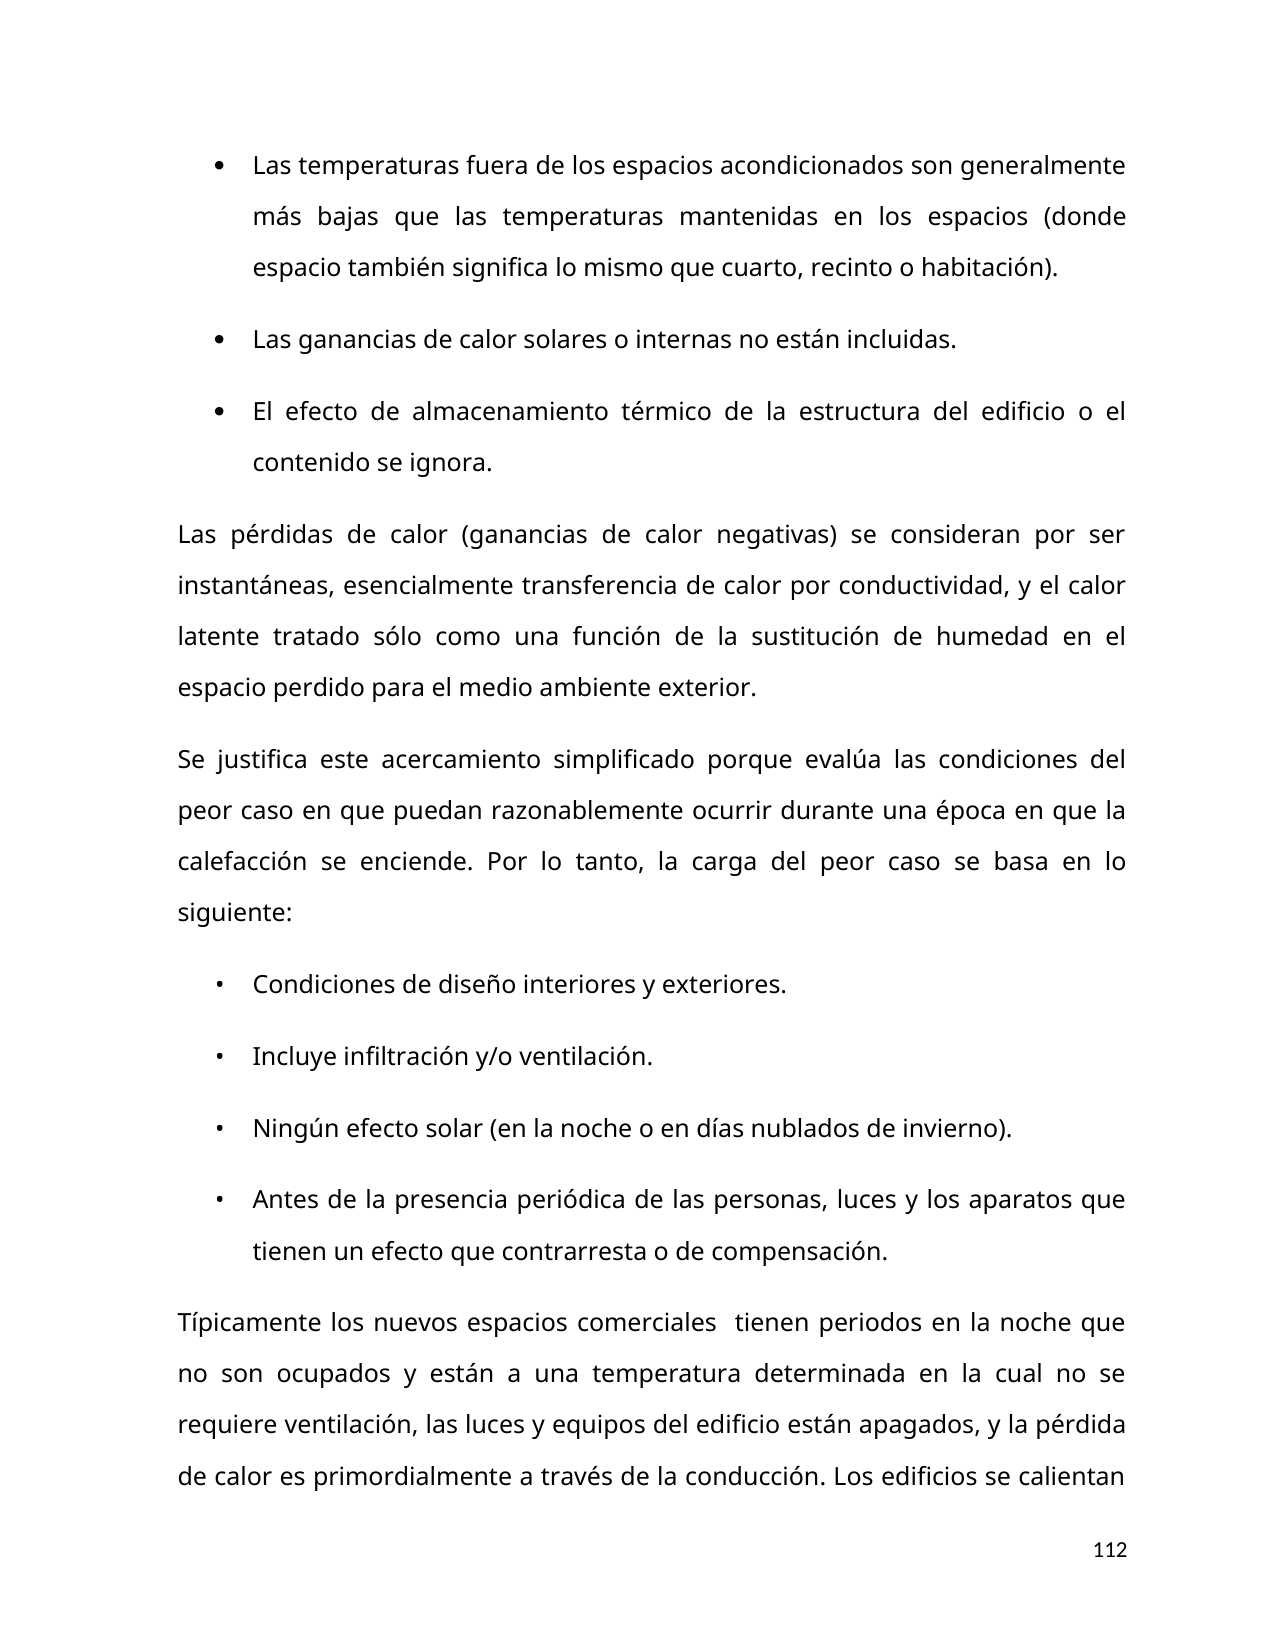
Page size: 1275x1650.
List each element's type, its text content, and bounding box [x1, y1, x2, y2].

text Las pérdidas de calor (ganancias de calor negativas) se consideran por ser instantáneas, esencialmente transferencia de calor por conductividad, y el calor latente tratado sólo como una función de la sustitución de humedad en el espacio perdido para el medio ambiente exterior. [177, 516, 1127, 704]
list Las temperaturas fuera de los espacios acondicionados son generalmente más bajas que las temperaturas mantenidas en los espacios (donde espacio también significa lo mismo que cuarto, recinto o habitación). [215, 148, 1127, 284]
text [177, 1305, 1127, 1492]
text Se justifica este acercamiento simplificado porque evalúa las condiciones del peor caso en que puedan razonablemente ocurrir durante una época en que la calefacción se enciende. Por lo tanto, la carga del peor caso se basa en lo siguiente: [177, 741, 1127, 929]
list El efecto de almacenamiento térmico de la estructura del edificio o el contenido se ignora. [215, 393, 1127, 479]
list Las ganancias de calor solares o internas no están incluidas. [215, 322, 1127, 356]
list Incluye infiltración y/o ventilación. [215, 1038, 1127, 1072]
list Ningún efecto solar (en la noche o en días nublados de invierno). [215, 1110, 1127, 1144]
list Antes de la presencia periódica de las personas, luces y los aparatos que tienen un efecto que contrarresta o de compensación. [215, 1182, 1127, 1267]
list Condiciones de diseño interiores y exteriores. [215, 966, 1127, 1001]
